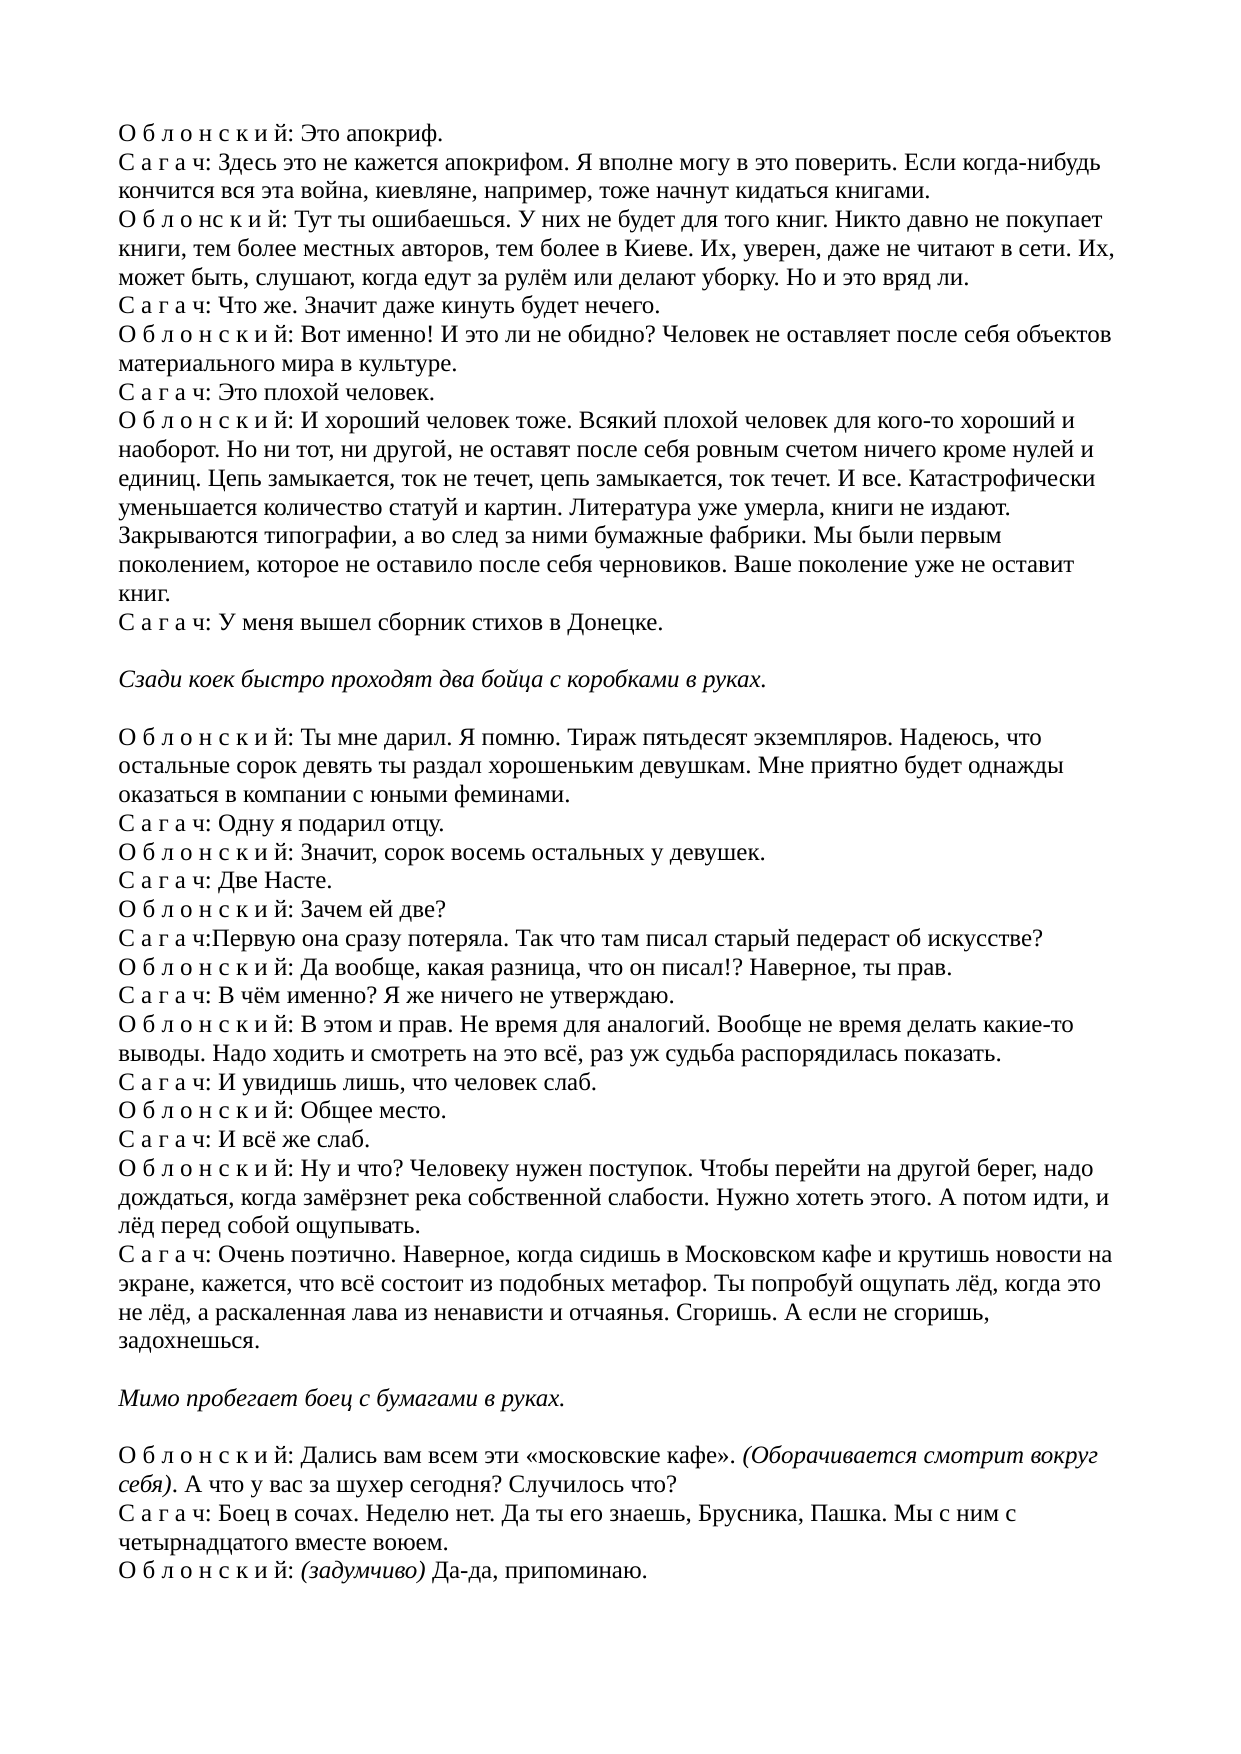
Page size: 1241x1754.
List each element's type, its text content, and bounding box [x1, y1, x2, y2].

text С а г а ч: Очень поэтично. Наверное, когда сидишь в Московском кафе и крутишь новости на экране, кажется, что всё состоит из подобных метафор. Ты попробуй ощупать лёд, когда это не лёд, а раскаленная лава из ненависти и отчаянья. Сгоришь. А если не сгоришь, задохнешься. [118, 1239, 1122, 1354]
text С а г а ч: Это плохой человек. [118, 377, 1122, 406]
text О б л о н с к и й: Общее место. [118, 1096, 1122, 1124]
text О б л о н с к и й: Ну и что? Человеку нужен поступок. Чтобы перейти на другой берег, надо дождаться, когда замёрзнет река собственной слабости. Нужно хотеть этого. А потом идти, и лёд перед собой ощупывать. [118, 1153, 1122, 1239]
text С а г а ч: Одну я подарил отцу. [118, 808, 1122, 837]
text О б л о н с к и й: Дались вам всем эти «московские кафе». (Оборачивается смотрит вокруг себя). А что у вас за шухер сегодня? Случилось что? [118, 1441, 1122, 1498]
text Мимо пробегает боец с бумагами в руках. [118, 1383, 1122, 1412]
text О б л о н с к и й: Значит, сорок восемь остальных у девушек. [118, 837, 1122, 866]
text О б л о н с к и й: Ты мне дарил. Я помню. Тираж пятьдесят экземпляров. Надеюсь, что остальные сорок девять ты раздал хорошеньким девушкам. Мне приятно будет однажды оказаться в компании с юными феминами. [118, 722, 1122, 808]
text С а г а ч: И всё же слаб. [118, 1124, 1122, 1153]
text С а г а ч: Что же. Значит даже кинуть будет нечего. [118, 291, 1122, 319]
text С а г а ч: Боец в сочах. Неделю нет. Да ты его знаешь, Брусника, Пашка. Мы с ним с четырнадцатого вместе воюем. [118, 1498, 1122, 1556]
text О б л о н с к и й: Да вообще, какая разница, что он писал!? Наверное, ты прав. [118, 952, 1122, 981]
text С а г а ч: В чём именно? Я же ничего не утверждаю. [118, 981, 1122, 1009]
text С а г а ч: Две Насте. [118, 866, 1122, 894]
text С а г а ч: У меня вышел сборник стихов в Донецке. [118, 607, 1122, 636]
text С а г а ч:Первую она сразу потеряла. Так что там писал старый педераст об искусстве? [118, 923, 1122, 952]
text С а г а ч: Здесь это не кажется апокрифом. Я вполне могу в это поверить. Если когда-нибудь кончится вся эта война, киевляне, например, тоже начнут кидаться книгами. [118, 147, 1122, 204]
text О б л о н с к и й: И хороший человек тоже. Всякий плохой человек для кого-то хороший и наоборот. Но ни тот, ни другой, не оставят после себя ровным счетом ничего кроме нулей и единиц. Цепь замыкается, ток не течет, цепь замыкается, ток течет. И все. Катастрофически уменьшается количество статуй и картин. Литература уже умерла, книги не издают. Закрываются типографии, а во след за ними бумажные фабрики. Мы были первым поколением, которое не оставило после себя черновиков. Ваше поколение уже не оставит книг. [118, 406, 1122, 607]
text О б л о н с к и й: В этом и прав. Не время для аналогий. Вообще не время делать какие-то выводы. Надо ходить и смотреть на это всё, раз уж судьба распорядилась показать. С а г а ч: И увидишь лишь, что человек слаб. [118, 1009, 1122, 1096]
text О б л о н с к и й: (задумчиво) Да-да, припоминаю. [118, 1556, 1122, 1584]
text О б л о нс к и й: Тут ты ошибаешься. У них не будет для того книг. Никто давно не покупает книги, тем более местных авторов, тем более в Киеве. Их, уверен, даже не читают в сети. Их, может быть, слушают, когда едут за рулём или делают уборку. Но и это вряд ли. [118, 204, 1122, 291]
text О б л о н с к и й: Это апокриф. [118, 118, 1122, 147]
text О б л о н с к и й: Вот именно! И это ли не обидно? Человек не оставляет после себя объектов материального мира в культуре. [118, 319, 1122, 377]
text О б л о н с к и й: Зачем ей две? [118, 894, 1122, 923]
text Сзади коек быстро проходят два бойца с коробками в руках. [118, 664, 1122, 693]
